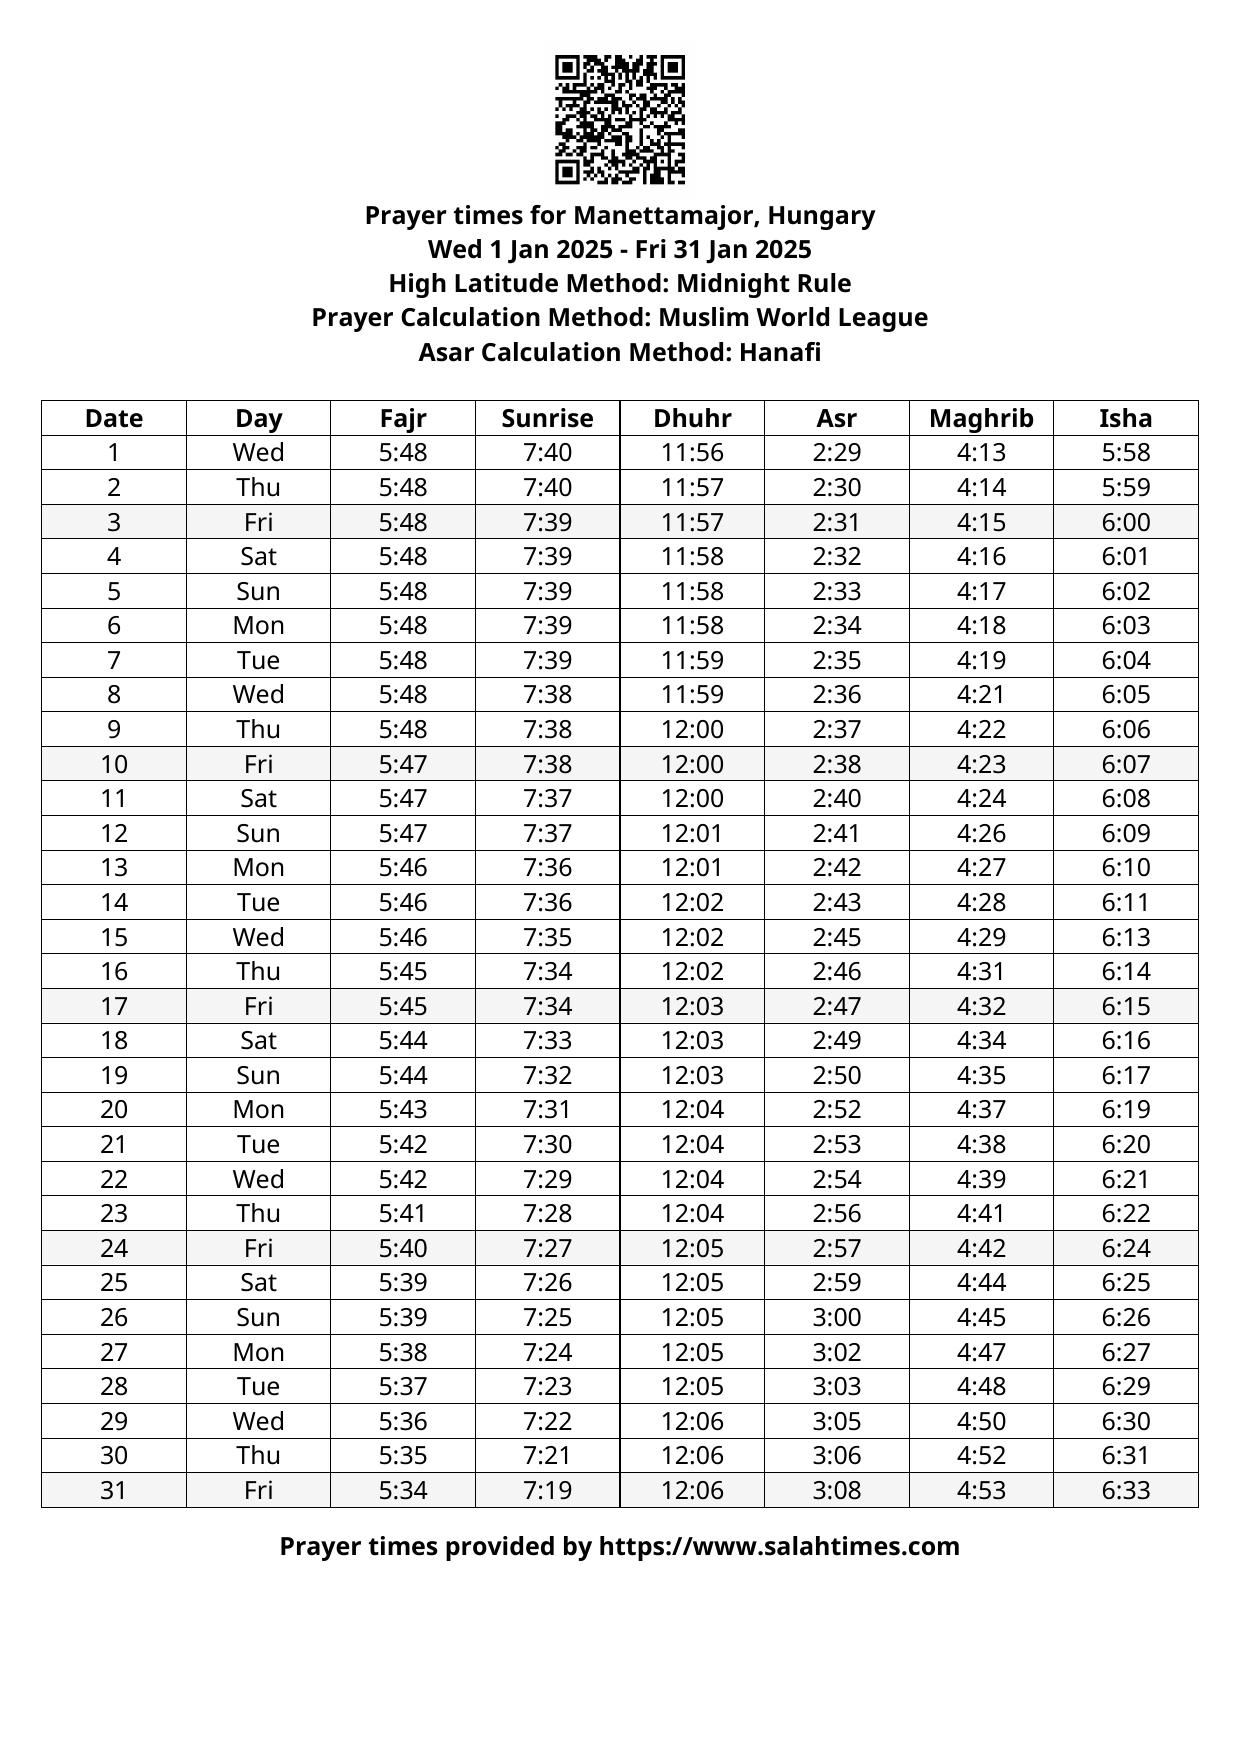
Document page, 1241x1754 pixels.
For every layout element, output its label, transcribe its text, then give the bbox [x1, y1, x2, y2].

table_cell Thu [187, 1196, 330, 1230]
table_cell Fri [187, 989, 330, 1022]
table_cell 5:35 [331, 1439, 475, 1472]
table_cell 4:53 [910, 1473, 1053, 1507]
table_cell 4:19 [910, 643, 1053, 677]
table_header Day [187, 401, 330, 434]
table_cell Sat [187, 539, 330, 573]
table_cell 2:49 [765, 1024, 909, 1057]
table_cell 4:41 [910, 1196, 1053, 1230]
table_cell 11:58 [621, 609, 764, 642]
table_cell 6:06 [1054, 712, 1198, 746]
table_cell 5:44 [331, 1024, 475, 1057]
table_cell 18 [42, 1024, 186, 1057]
table_cell 2:50 [765, 1058, 909, 1092]
table_cell 4:52 [910, 1439, 1053, 1472]
table_cell 12:04 [621, 1196, 764, 1230]
table_cell 7:22 [476, 1404, 619, 1437]
table_cell 5:48 [331, 678, 475, 711]
table_cell 13 [42, 851, 186, 884]
table_cell 2:59 [765, 1266, 909, 1299]
text Wed 1 Jan 2025 - Fri 31 Jan 2025 [42, 232, 1198, 266]
table_cell 12:06 [621, 1473, 764, 1507]
table_cell 2:31 [765, 505, 909, 538]
table_cell Wed [187, 436, 330, 469]
table_cell 5:47 [331, 747, 475, 780]
table_cell 8 [42, 678, 186, 711]
table_cell Wed [187, 1404, 330, 1437]
table_cell 12:03 [621, 989, 764, 1022]
table_cell 4:32 [910, 989, 1053, 1022]
table_cell 6:26 [1054, 1300, 1198, 1334]
table_cell Sat [187, 781, 330, 815]
table_cell Thu [187, 470, 330, 504]
table_cell 2:38 [765, 747, 909, 780]
table_cell 12:06 [621, 1439, 764, 1472]
table_cell 4:42 [910, 1231, 1053, 1264]
table_cell 11:56 [621, 436, 764, 469]
table_cell 12:05 [621, 1369, 764, 1403]
table_cell 4:27 [910, 851, 1053, 884]
table_cell 5:37 [331, 1369, 475, 1403]
table_cell 2:34 [765, 609, 909, 642]
table_cell 5:47 [331, 781, 475, 815]
table_cell 12:05 [621, 1335, 764, 1368]
table_cell 6:09 [1054, 816, 1198, 849]
table_cell 12:01 [621, 851, 764, 884]
table_cell 4:44 [910, 1266, 1053, 1299]
table_cell 7:33 [476, 1024, 619, 1057]
table_cell Sun [187, 1300, 330, 1334]
table_cell 2:30 [765, 470, 909, 504]
table_cell Thu [187, 712, 330, 746]
table_cell 11:58 [621, 539, 764, 573]
table_cell 12:04 [621, 1162, 764, 1195]
table_header Dhuhr [621, 401, 764, 434]
table_cell 6 [42, 609, 186, 642]
table_cell 2:53 [765, 1127, 909, 1161]
table_cell 6:14 [1054, 954, 1198, 988]
table_cell 5:48 [331, 539, 475, 573]
table_cell Fri [187, 1231, 330, 1264]
table_cell 4:23 [910, 747, 1053, 780]
table_cell 5:48 [331, 436, 475, 469]
table_cell 7:38 [476, 747, 619, 780]
table_cell 4:21 [910, 678, 1053, 711]
table_cell 12:06 [621, 1404, 764, 1437]
table_cell 4:15 [910, 505, 1053, 538]
table_cell Fri [187, 505, 330, 538]
table_cell 2:37 [765, 712, 909, 746]
table_cell 6:21 [1054, 1162, 1198, 1195]
table_cell 17 [42, 989, 186, 1022]
table_cell 4:13 [910, 436, 1053, 469]
table_cell 7:39 [476, 574, 619, 607]
table_cell 2:56 [765, 1196, 909, 1230]
table_cell Sun [187, 1058, 330, 1092]
table_cell 6:33 [1054, 1473, 1198, 1507]
table_cell 23 [42, 1196, 186, 1230]
table_cell 6:25 [1054, 1266, 1198, 1299]
table_cell Tue [187, 885, 330, 919]
table_cell 5:45 [331, 989, 475, 1022]
table_cell Tue [187, 1127, 330, 1161]
table_cell 2:29 [765, 436, 909, 469]
table_cell 4:38 [910, 1127, 1053, 1161]
table_cell 4:50 [910, 1404, 1053, 1437]
table_cell 30 [42, 1439, 186, 1472]
table_header Date [42, 401, 186, 434]
table_cell 6:29 [1054, 1369, 1198, 1403]
table_cell 6:05 [1054, 678, 1198, 711]
table_cell 5:48 [331, 712, 475, 746]
table_cell 5:34 [331, 1473, 475, 1507]
table_cell 7:39 [476, 609, 619, 642]
table_cell 5:59 [1054, 470, 1198, 504]
table_cell 2:54 [765, 1162, 909, 1195]
table_cell 6:08 [1054, 781, 1198, 815]
table_cell 5:43 [331, 1093, 475, 1126]
table_cell 12:05 [621, 1300, 764, 1334]
table_cell 7:27 [476, 1231, 619, 1264]
table_cell 25 [42, 1266, 186, 1299]
table_cell 4:24 [910, 781, 1053, 815]
table_cell Sun [187, 816, 330, 849]
table_cell 31 [42, 1473, 186, 1507]
table_cell 12:00 [621, 781, 764, 815]
table_cell 7:29 [476, 1162, 619, 1195]
table_cell Thu [187, 1439, 330, 1472]
table_cell 12:05 [621, 1231, 764, 1264]
table_cell 2:40 [765, 781, 909, 815]
table_cell 2:42 [765, 851, 909, 884]
table_cell Mon [187, 1335, 330, 1368]
table_cell 5:41 [331, 1196, 475, 1230]
table_cell 12:01 [621, 816, 764, 849]
table_cell 2:57 [765, 1231, 909, 1264]
table_cell 11:59 [621, 643, 764, 677]
table_cell 12:05 [621, 1266, 764, 1299]
table_cell Sat [187, 1024, 330, 1057]
table_cell 5:44 [331, 1058, 475, 1092]
table_cell Thu [187, 954, 330, 988]
table_cell 26 [42, 1300, 186, 1334]
table_cell 5:39 [331, 1266, 475, 1299]
table_cell 11:57 [621, 470, 764, 504]
table_cell Tue [187, 1369, 330, 1403]
table_cell 6:02 [1054, 574, 1198, 607]
table_cell 6:30 [1054, 1404, 1198, 1437]
table_cell 12 [42, 816, 186, 849]
table_cell 1 [42, 436, 186, 469]
table_cell 4:18 [910, 609, 1053, 642]
table_cell 4:37 [910, 1093, 1053, 1126]
table_cell 12:00 [621, 747, 764, 780]
table_cell 12:02 [621, 954, 764, 988]
table_cell 2 [42, 470, 186, 504]
table_cell 7:38 [476, 678, 619, 711]
table_cell 2:32 [765, 539, 909, 573]
table_cell 4:31 [910, 954, 1053, 988]
table_cell 12:04 [621, 1127, 764, 1161]
table_cell 3:06 [765, 1439, 909, 1472]
table_cell 7:39 [476, 643, 619, 677]
table_cell 4:14 [910, 470, 1053, 504]
table_cell 3:05 [765, 1404, 909, 1437]
table_cell 7:31 [476, 1093, 619, 1126]
table_header Fajr [331, 401, 475, 434]
table_cell Mon [187, 1093, 330, 1126]
text High Latitude Method: Midnight Rule [42, 266, 1198, 300]
table_cell 3:08 [765, 1473, 909, 1507]
table_cell 6:03 [1054, 609, 1198, 642]
table_cell 12:04 [621, 1093, 764, 1126]
table_cell 5:39 [331, 1300, 475, 1334]
table_cell 5:48 [331, 643, 475, 677]
table_cell Fri [187, 747, 330, 780]
table_cell 3 [42, 505, 186, 538]
table_cell 5:45 [331, 954, 475, 988]
table_cell 7:32 [476, 1058, 619, 1092]
table_cell 21 [42, 1127, 186, 1161]
table_cell 2:43 [765, 885, 909, 919]
table_cell 14 [42, 885, 186, 919]
table_cell 5:42 [331, 1162, 475, 1195]
table_cell Mon [187, 851, 330, 884]
table_cell 24 [42, 1231, 186, 1264]
table_cell 2:36 [765, 678, 909, 711]
table_cell 9 [42, 712, 186, 746]
table_cell 2:45 [765, 920, 909, 953]
table_cell 12:02 [621, 920, 764, 953]
table_cell 5:48 [331, 574, 475, 607]
table_cell 5:46 [331, 920, 475, 953]
table_cell 6:01 [1054, 539, 1198, 573]
table_cell 6:10 [1054, 851, 1198, 884]
table_cell 11:58 [621, 574, 764, 607]
table_header Isha [1054, 401, 1198, 434]
table_cell 6:20 [1054, 1127, 1198, 1161]
table_cell 12:02 [621, 885, 764, 919]
table_cell 7:23 [476, 1369, 619, 1403]
table_cell 7:36 [476, 885, 619, 919]
table_cell 5 [42, 574, 186, 607]
table_cell 6:11 [1054, 885, 1198, 919]
table_cell 7:30 [476, 1127, 619, 1161]
table_cell 28 [42, 1369, 186, 1403]
table_cell 19 [42, 1058, 186, 1092]
table_cell Sun [187, 574, 330, 607]
table_cell 5:48 [331, 470, 475, 504]
table_cell 4:16 [910, 539, 1053, 573]
table_cell 4:39 [910, 1162, 1053, 1195]
table_cell 7:25 [476, 1300, 619, 1334]
text Prayer Calculation Method: Muslim World League [42, 300, 1198, 334]
table_cell 7:19 [476, 1473, 619, 1507]
table_cell 12:03 [621, 1058, 764, 1092]
table_header Maghrib [910, 401, 1053, 434]
table_cell 4:45 [910, 1300, 1053, 1334]
table_cell 5:40 [331, 1231, 475, 1264]
table_cell 6:22 [1054, 1196, 1198, 1230]
table_cell 11:57 [621, 505, 764, 538]
table_cell Fri [187, 1473, 330, 1507]
table_cell 3:02 [765, 1335, 909, 1368]
table_header Sunrise [476, 401, 619, 434]
table_cell 2:47 [765, 989, 909, 1022]
table_cell 7:40 [476, 470, 619, 504]
table_cell 2:52 [765, 1093, 909, 1126]
text Prayer times for Manettamajor, Hungary [42, 198, 1198, 232]
table_cell 4:35 [910, 1058, 1053, 1092]
table_cell 5:58 [1054, 436, 1198, 469]
text Prayer times provided by https://www.salahtimes.com [42, 1528, 1198, 1563]
table_cell 6:15 [1054, 989, 1198, 1022]
table_cell 11:59 [621, 678, 764, 711]
table_cell 2:35 [765, 643, 909, 677]
table_cell 4:22 [910, 712, 1053, 746]
table_cell 5:48 [331, 609, 475, 642]
table_cell 16 [42, 954, 186, 988]
table_cell 12:00 [621, 712, 764, 746]
table_cell 6:13 [1054, 920, 1198, 953]
table_cell 7:37 [476, 781, 619, 815]
table_cell 4:48 [910, 1369, 1053, 1403]
table_cell 10 [42, 747, 186, 780]
table_cell 2:33 [765, 574, 909, 607]
table_cell 3:00 [765, 1300, 909, 1334]
table_cell 12:03 [621, 1024, 764, 1057]
table_cell 7:34 [476, 954, 619, 988]
table_cell 4:47 [910, 1335, 1053, 1368]
table_cell 4:28 [910, 885, 1053, 919]
table_cell 2:41 [765, 816, 909, 849]
table_cell 6:00 [1054, 505, 1198, 538]
table_cell 6:24 [1054, 1231, 1198, 1264]
table_cell 4:29 [910, 920, 1053, 953]
table_cell Wed [187, 678, 330, 711]
table_cell 7:26 [476, 1266, 619, 1299]
table_cell 6:04 [1054, 643, 1198, 677]
table_cell 6:27 [1054, 1335, 1198, 1368]
table_cell 29 [42, 1404, 186, 1437]
table_cell 27 [42, 1335, 186, 1368]
table_cell 4:34 [910, 1024, 1053, 1057]
table_cell 5:46 [331, 851, 475, 884]
table_cell 4:17 [910, 574, 1053, 607]
table_cell 5:48 [331, 505, 475, 538]
table_cell 6:19 [1054, 1093, 1198, 1126]
table_cell 6:31 [1054, 1439, 1198, 1472]
table_cell 7:36 [476, 851, 619, 884]
table_cell 3:03 [765, 1369, 909, 1403]
table_cell 20 [42, 1093, 186, 1126]
text Asar Calculation Method: Hanafi [42, 334, 1198, 368]
table_cell 7:28 [476, 1196, 619, 1230]
table_cell 15 [42, 920, 186, 953]
table_cell 7:37 [476, 816, 619, 849]
table_cell 7:40 [476, 436, 619, 469]
table_cell 7 [42, 643, 186, 677]
picture [542, 41, 699, 198]
table_cell 6:07 [1054, 747, 1198, 780]
table_cell 7:21 [476, 1439, 619, 1472]
table_cell 2:46 [765, 954, 909, 988]
table_cell 5:38 [331, 1335, 475, 1368]
table_cell 5:36 [331, 1404, 475, 1437]
table_cell 7:24 [476, 1335, 619, 1368]
table_cell Sat [187, 1266, 330, 1299]
table_cell 7:39 [476, 539, 619, 573]
table_cell Mon [187, 609, 330, 642]
table_cell Tue [187, 643, 330, 677]
table_cell 6:16 [1054, 1024, 1198, 1057]
table_cell 7:34 [476, 989, 619, 1022]
table_cell 5:46 [331, 885, 475, 919]
table_cell 4 [42, 539, 186, 573]
table_cell 5:47 [331, 816, 475, 849]
table_cell Wed [187, 920, 330, 953]
table_cell 7:38 [476, 712, 619, 746]
table_cell 4:26 [910, 816, 1053, 849]
table_header Asr [765, 401, 909, 434]
table_cell Wed [187, 1162, 330, 1195]
table_cell 7:39 [476, 505, 619, 538]
table_cell 5:42 [331, 1127, 475, 1161]
table_cell 11 [42, 781, 186, 815]
table_cell 7:35 [476, 920, 619, 953]
table_cell 6:17 [1054, 1058, 1198, 1092]
table_cell 22 [42, 1162, 186, 1195]
